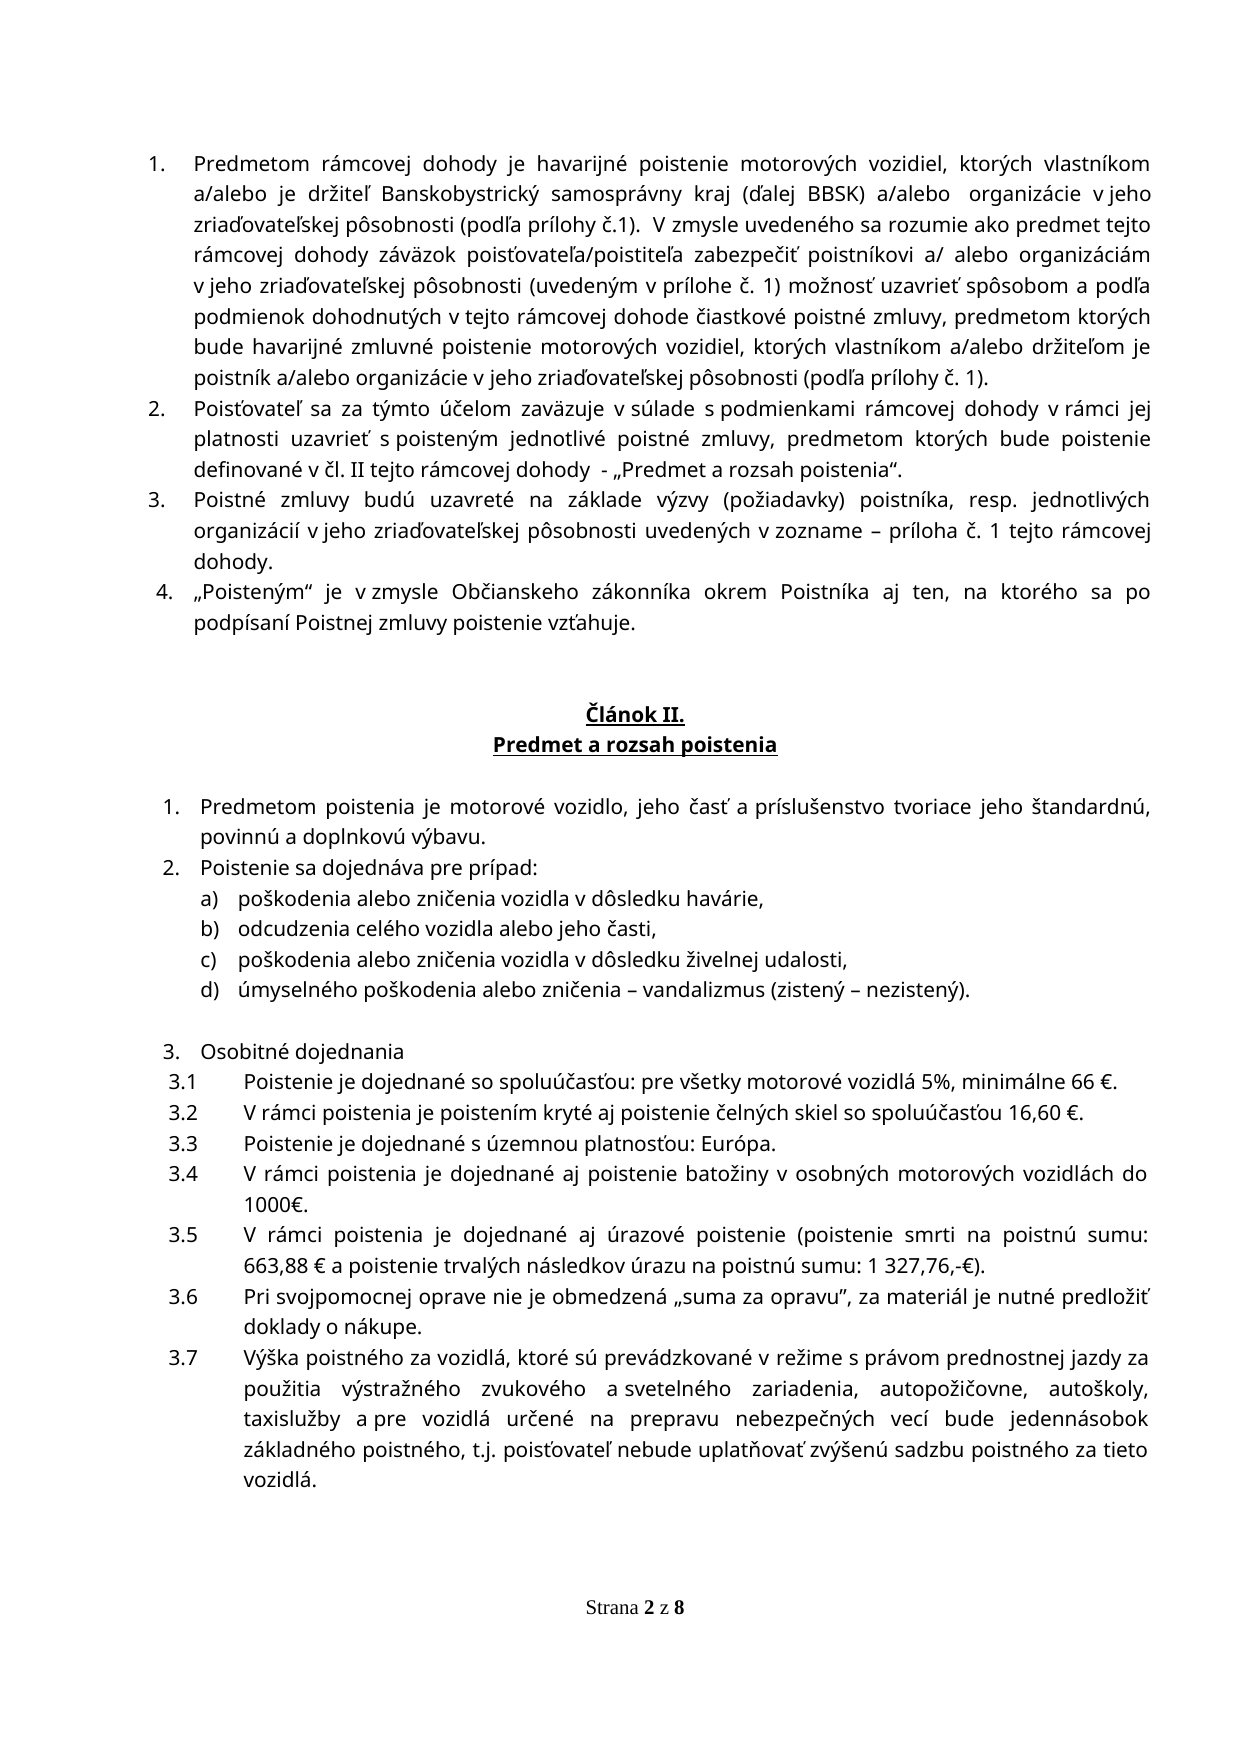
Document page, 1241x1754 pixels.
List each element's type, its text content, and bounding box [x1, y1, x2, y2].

list odcudzenia celého vozidla alebo jeho časti, [200, 914, 1152, 943]
list poškodenia alebo zničenia vozidla v dôsledku havárie, [200, 884, 1152, 912]
list Poisťovateľ sa za týmto účelom zaväzuje v súlade s podmienkami rámcovej dohody v rámci jej platnosti uzavrieť s poisteným jednotlivé poistné zmluvy, predmetom ktorých bude poistenie definované v čl. II tejto rámcovej dohody - „Predmet a rozsah poistenia“. [148, 394, 1152, 483]
list Poistenie sa dojednáva pre prípad: [162, 853, 1152, 882]
list Osobitné dojednania [163, 1037, 1152, 1065]
list V rámci poistenia je dojednané aj úrazové poistenie (poistenie smrti na poistnú sumu: 663,88 € a poistenie trvalých následkov úrazu na poistnú sumu: 1 327,76,-€). [168, 1221, 1149, 1280]
text Predmet a rozsah poistenia [118, 731, 1152, 759]
text Článok II. [118, 700, 1152, 728]
list Výška poistného za vozidlá, ktoré sú prevádzkované v režime s právom prednostnej jazdy za použitia výstražného zvukového a svetelného zariadenia, autopožičovne, autoškoly, taxislužby a pre vozidlá určené na prepravu nebezpečných vecí bude jedennásobok základného poistného, t.j. poisťovateľ nebude uplatňovať zvýšenú sadzbu poistného za tieto vozidlá. [168, 1343, 1149, 1494]
list V rámci poistenia je dojednané aj poistenie batožiny v osobných motorových vozidlách do 1000€. [168, 1159, 1149, 1218]
list Predmetom poistenia je motorové vozidlo, jeho časť a príslušenstvo tvoriace jeho štandardnú, povinnú a doplnkovú výbavu. [162, 792, 1152, 851]
list V rámci poistenia je poistením kryté aj poistenie čelných skiel so spoluúčasťou 16,60 €. [168, 1098, 1149, 1127]
list Pri svojpomocnej oprave nie je obmedzená „suma za opravu”, za materiál je nutné predložiť doklady o nákupe. [168, 1282, 1149, 1341]
list Poistné zmluvy budú uzavreté na základe výzvy (požiadavky) poistníka, resp. jednotlivých organizácií v jeho zriaďovateľskej pôsobnosti uvedených v zozname – príloha č. 1 tejto rámcovej dohody. [148, 486, 1152, 575]
list Predmetom rámcovej dohody je havarijné poistenie motorových vozidiel, ktorých vlastníkom a/alebo je držiteľ Banskobystrický samosprávny kraj (ďalej BBSK) a/alebo organizácie v jeho zriaďovateľskej pôsobnosti (podľa prílohy č.1). V zmysle uvedeného sa rozumie ako predmet tejto rámcovej dohody záväzok poisťovateľa/poistiteľa zabezpečiť poistníkovi a/ alebo organizáciám v jeho zriaďovateľskej pôsobnosti (uvedeným v prílohe č. 1) možnosť uzavrieť spôsobom a podľa podmienok dohodnutých v tejto rámcovej dohode čiastkové poistné zmluvy, predmetom ktorých bude havarijné zmluvné poistenie motorových vozidiel, ktorých vlastníkom a/alebo držiteľom je poistník a/alebo organizácie v jeho zriaďovateľskej pôsobnosti (podľa prílohy č. 1). [148, 149, 1152, 392]
list Poistenie je dojednané s územnou platnosťou: Európa. [168, 1129, 1149, 1157]
list „Poisteným“ je v zmysle Občianskeho zákonníka okrem Poistníka aj ten, na ktorého sa po podpísaní Poistnej zmluvy poistenie vzťahuje. [156, 577, 1152, 637]
list Poistenie je dojednané so spoluúčasťou: pre všetky motorové vozidlá 5%, minimálne 66 €. [168, 1067, 1149, 1096]
list úmyselného poškodenia alebo zničenia – vandalizmus (zistený – nezistený). [200, 976, 1152, 1004]
list poškodenia alebo zničenia vozidla v dôsledku živelnej udalosti, [200, 945, 1152, 973]
